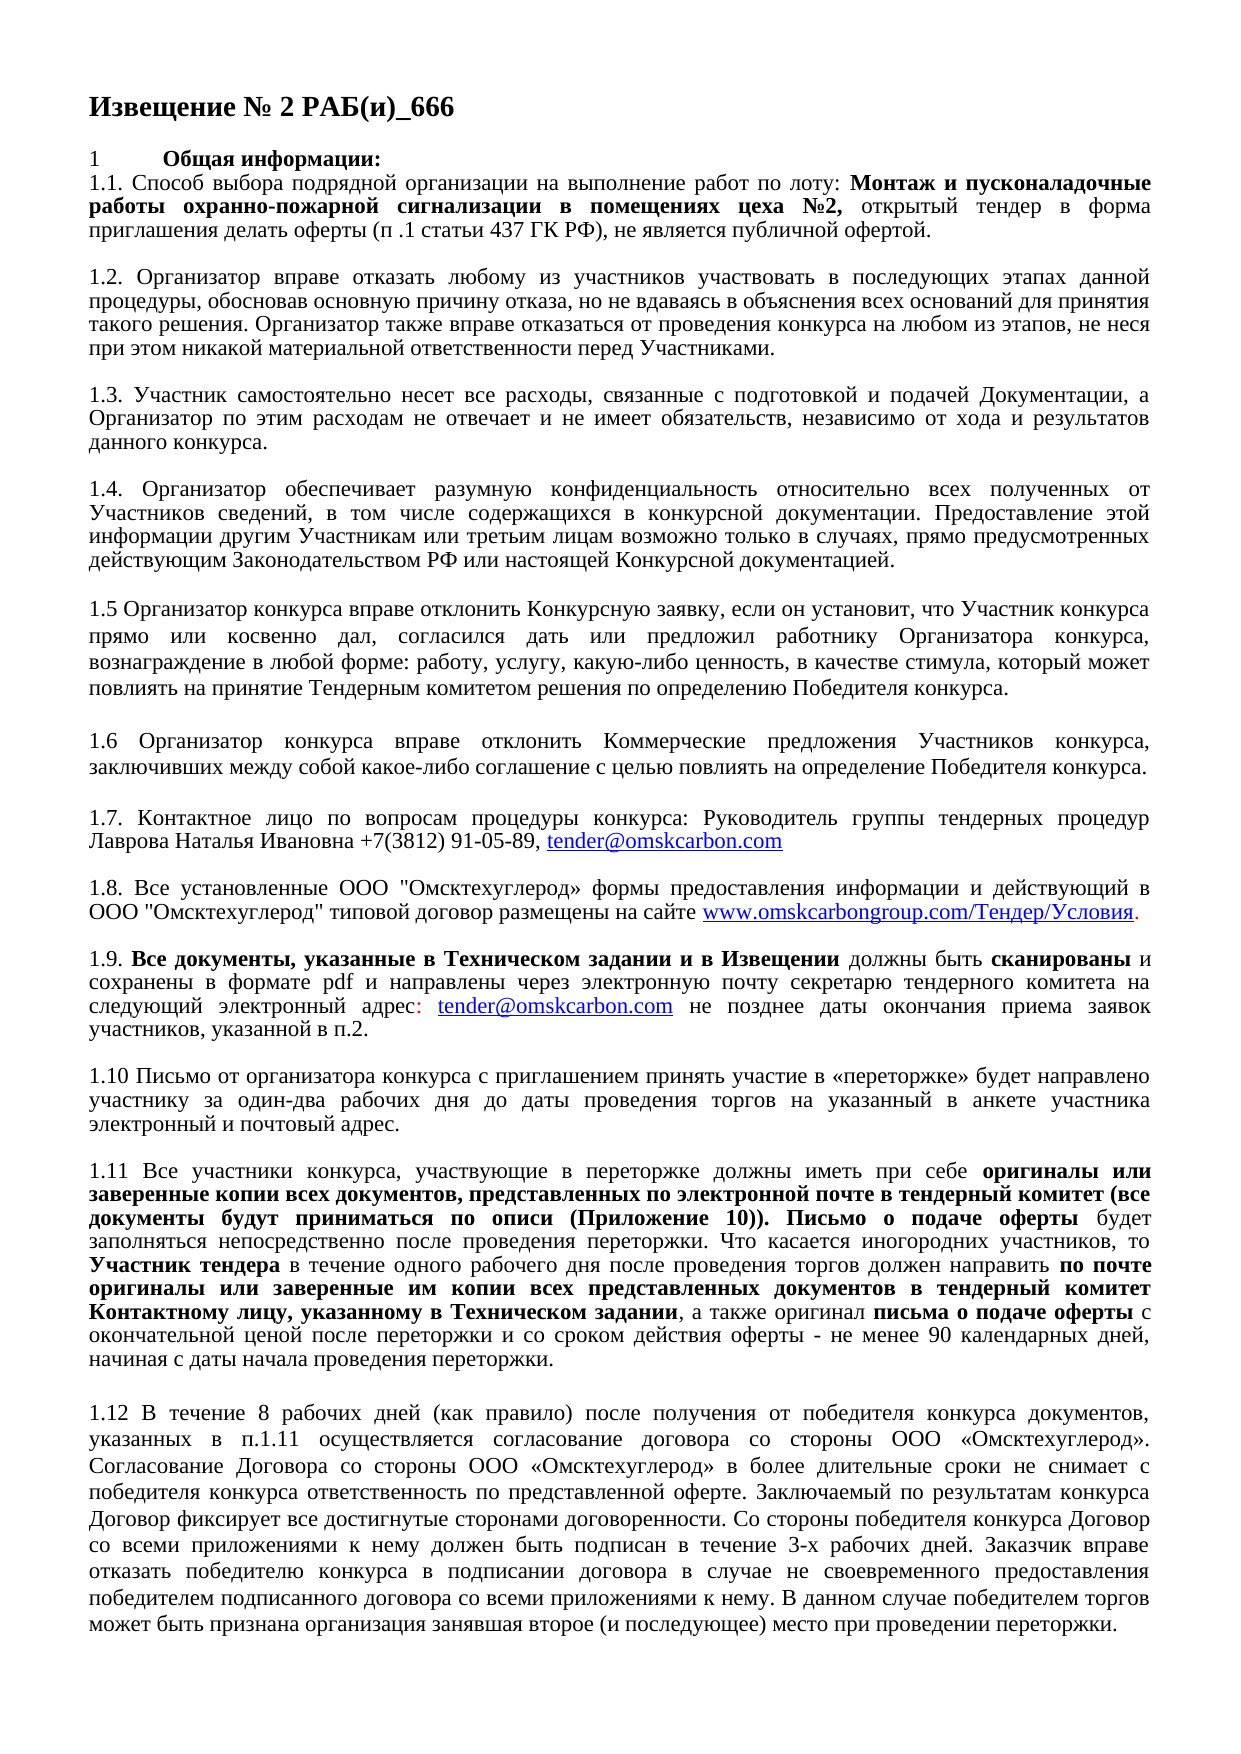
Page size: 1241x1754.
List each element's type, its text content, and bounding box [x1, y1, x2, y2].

text 1.1. Способ выбора подрядной организации на выполнение работ по лоту: Монтаж и пусконаладочные работы охранно-пожарной сигнализации в помещениях цеха №2, открытый тендер в форма приглашения делать оферты (п .1 статьи 437 ГК РФ), не является публичной офертой. [89, 172, 1152, 242]
text 1.3. Участник самостоятельно несет все расходы, связанные с подготовкой и подачей Документации, а Организатор по этим расходам не отвечает и не имеет обязательств, независимо от хода и результатов данного конкурса. [89, 383, 1152, 454]
text 1.2. Организатор вправе отказать любому из участников участвовать в последующих этапах данной процедуры, обосновав основную причину отказа, но не вдаваясь в объяснения всех оснований для принятия такого решения. Организатор также вправе отказаться от проведения конкурса на любом из этапов, не неся при этом никакой материальной ответственности перед Участниками. [89, 266, 1152, 360]
text Извещение № 2 РАБ(и)_666 [89, 89, 1152, 122]
text 1.10 Письмо от организатора конкурса с приглашением принять участие в «переторжке» будет направлено участнику за один-два рабочих дня до даты проведения торгов на указанный в анкете участника электронный и почтовый адрес. [89, 1065, 1152, 1136]
text 1.8. Все установленные ООО "Омсктехуглерод» формы предоставления информации и действующий в ООО "Омсктехуглерод" типовой договор размещены на сайте www.omskcarbongroup.com/Тендер/Условия. [89, 877, 1152, 924]
text 1.9. Все документы, указанные в Техническом задании и в Извещении должны быть сканированы и сохранены в формате pdf и направлены через электронную почту секретарю тендерного комитета на следующий электронный адрес: tender@omskcarbon.com не позднее даты окончания приема заявок участников, указанной в п.2. [89, 947, 1152, 1042]
text 1.4. Организатор обеспечивает разумную конфиденциальность относительно всех полученных от Участников сведений, в том числе содержащихся в конкурсной документации. Предоставление этой информации другим Участникам или третьим лицам возможно только в случаях, прямо предусмотренных действующим Законодательством РФ или настоящей Конкурсной документацией. [89, 478, 1152, 572]
list Общая информации: [89, 148, 1152, 172]
text 1.12 В течение 8 рабочих дней (как правило) после получения от победителя конкурса документов, указанных в п.1.11 осуществляется согласование договора со стороны ООО «Омсктехуглерод». Согласование Договора со стороны ООО «Омсктехуглерод» в более длительные сроки не снимает с победителя конкурса ответственность по представленной оферте. Заключаемый по результатам конкурса Договор фиксирует все достигнутые сторонами договоренности. Со стороны победителя конкурса Договор со всеми приложениями к нему должен быть подписан в течение 3-х рабочих дней. Заказчик вправе отказать победителю конкурса в подписании договора в случае не своевременного предоставления победителем подписанного договора со всеми приложениями к нему. В данном случае победителем торгов может быть признана организация занявшая второе (и последующее) место при проведении переторжки. [89, 1399, 1152, 1636]
text 1.6 Организатор конкурса вправе отклонить Коммерческие предложения Участников конкурса, заключивших между собой какое-либо соглашение с целью повлиять на определение Победителя конкурса. [89, 727, 1152, 780]
text 1.7. Контактное лицо по вопросам процедуры конкурса: Руководитель группы тендерных процедур Лаврова Наталья Ивановна +7(3812) 91-05-89, tender@omskcarbon.com [89, 806, 1152, 853]
text 1.11 Все участники конкурса, участвующие в переторжке должны иметь при себе оригиналы или заверенные копии всех документов, представленных по электронной почте в тендерный комитет (все документы будут приниматься по описи (Приложение 10)). Письмо о подаче оферты будет заполняться непосредственно после проведения переторжки. Что касается иногородних участников, то Участник тендера в течение одного рабочего дня после проведения торгов должен направить по почте оригиналы или заверенные им копии всех представленных документов в тендерный комитет Контактному лицу, указанному в Техническом задании, а также оригинал письма о подаче оферты с окончательной ценой после переторжки и со сроком действия оферты - не менее 90 календарных дней, начиная с даты начала проведения переторжки. [89, 1159, 1152, 1371]
text 1.5 Организатор конкурса вправе отклонить Конкурсную заявку, если он установит, что Участник конкурса прямо или косвенно дал, согласился дать или предложил работнику Организатора конкурса, вознаграждение в любой форме: работу, услугу, какую-либо ценность, в качестве стимула, который может повлиять на принятие Тендерным комитетом решения по определению Победителя конкурса. [89, 595, 1152, 701]
